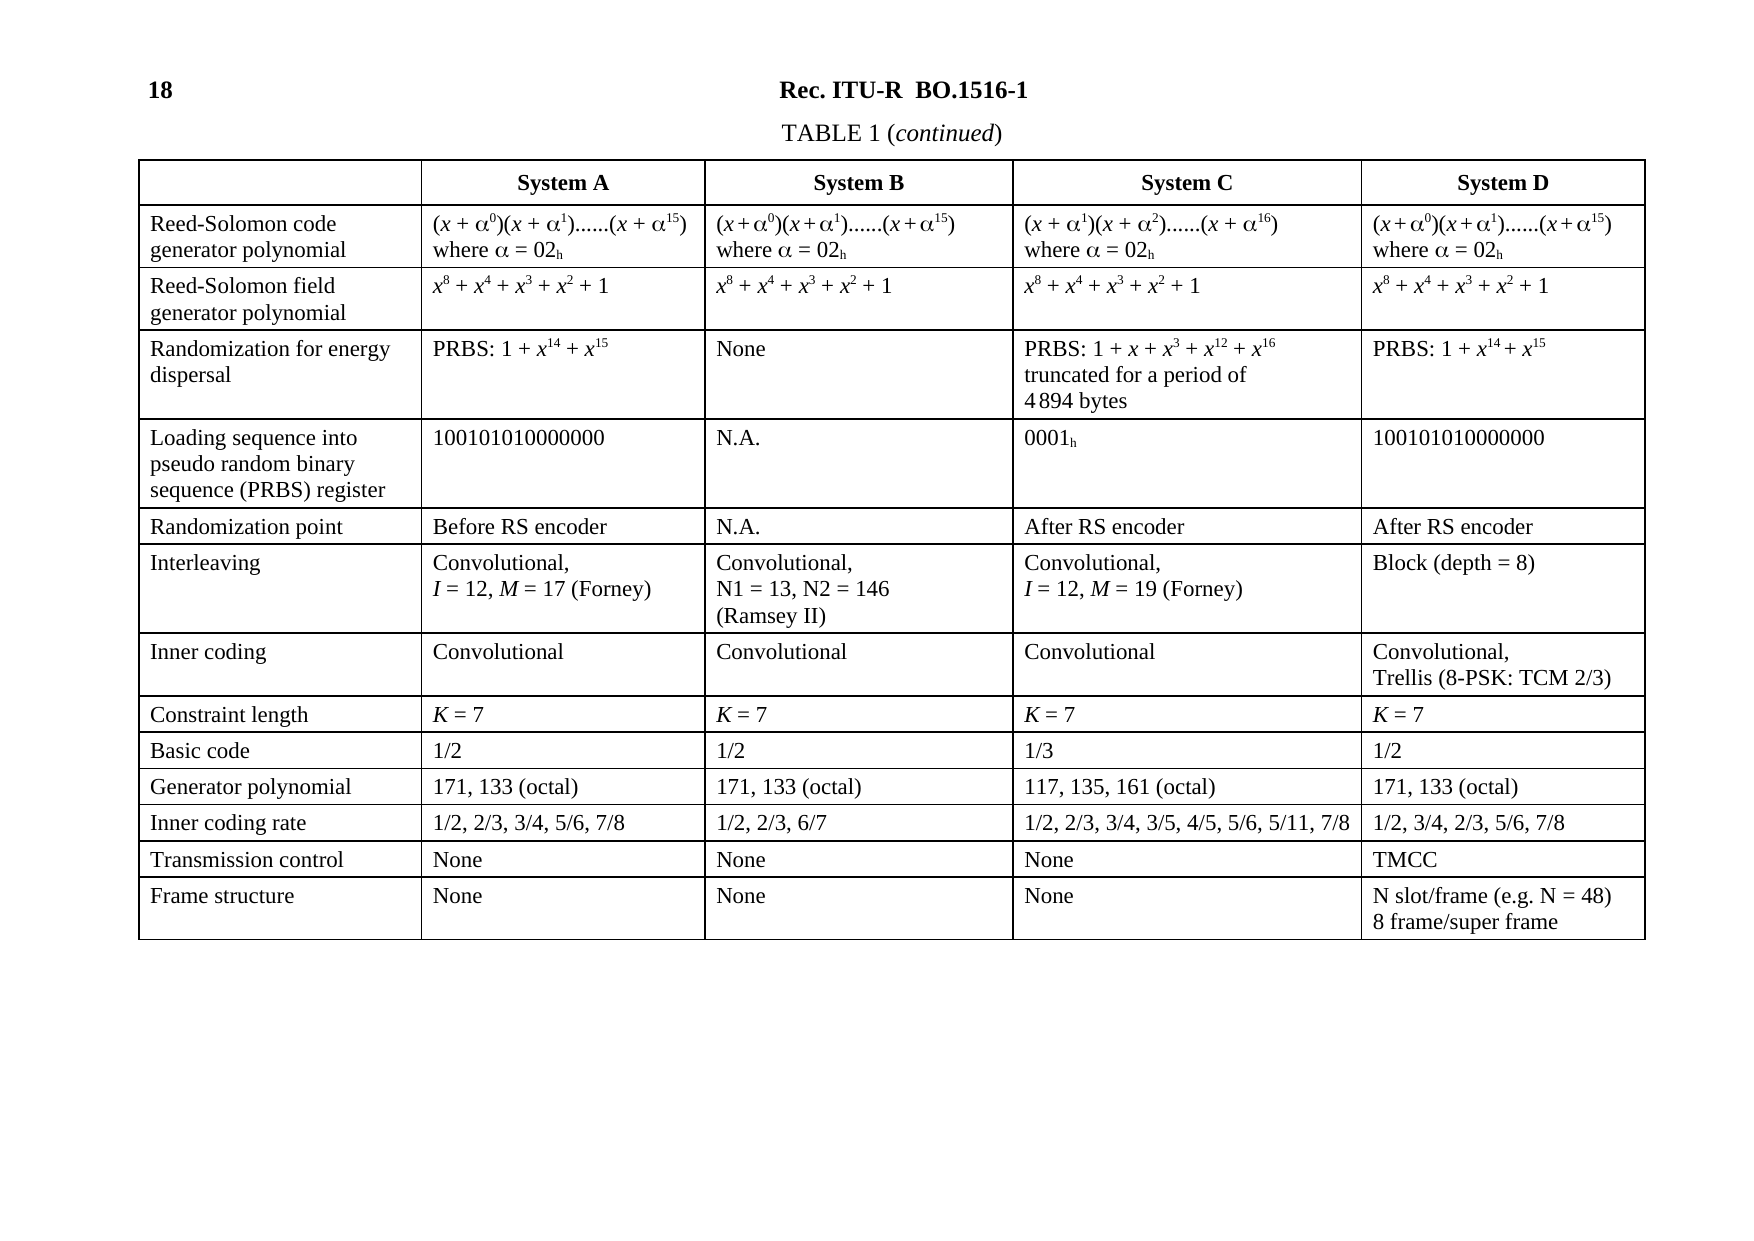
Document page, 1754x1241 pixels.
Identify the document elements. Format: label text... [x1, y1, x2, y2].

table_cell Transmission control [140, 842, 421, 876]
table_cell Reed-Solomon field generator polynomial [140, 268, 421, 329]
table_cell None [706, 842, 1012, 876]
table_cell None [422, 842, 704, 876]
table_cell 1/2 [1362, 733, 1644, 767]
table_cell 0001h [1014, 420, 1361, 507]
table_cell N slot/frame (e.g. N = 48) 8 frame/super frame [1362, 878, 1644, 939]
table_cell K = 7 [706, 697, 1012, 731]
table_header System C [1014, 161, 1361, 204]
table_cell None [706, 331, 1012, 418]
table_cell K = 7 [1362, 697, 1644, 731]
table_cell After RS encoder [1362, 509, 1644, 543]
table_cell Inner coding rate [140, 805, 421, 840]
table_cell None [706, 878, 1012, 939]
table_cell TMCC [1362, 842, 1644, 876]
table_cell N.A. [706, 509, 1012, 543]
table_cell (x + 0)(x + 1)......(x + 15) where = 02h [706, 206, 1012, 267]
table_cell Before RS encoder [422, 509, 704, 543]
table_cell 1/2 [422, 733, 704, 767]
text TABLE 1 (continued) [148, 118, 1636, 147]
table_cell PRBS: 1 + x14 + x15 [1362, 331, 1644, 418]
table_cell 1/2, 2/3, 3/4, 3/5, 4/5, 5/6, 5/11, 7/8 [1014, 805, 1361, 840]
table_cell x8 + x4 + x3 + x2 + 1 [1014, 268, 1361, 329]
table_header System A [422, 161, 704, 204]
table_cell K = 7 [1014, 697, 1361, 731]
table_cell Convolutional [706, 634, 1012, 695]
table_cell 171, 133 (octal) [1362, 769, 1644, 804]
table_cell 100101010000000 [1362, 420, 1644, 507]
table_cell (x + 1)(x + 2)......(x + 16) where = 02h [1014, 206, 1361, 267]
table_cell Convolutional [1014, 634, 1361, 695]
table_cell 100101010000000 [422, 420, 704, 507]
table_cell Convolutional, I = 12, M = 17 (Forney) [422, 545, 704, 632]
table_cell x8 + x4 + x3 + x2 + 1 [422, 268, 704, 329]
table_header System D [1362, 161, 1644, 204]
table_cell 171, 133 (octal) [706, 769, 1012, 804]
table_cell Convolutional, Trellis (8-PSK: TCM 2/3) [1362, 634, 1644, 695]
table_cell Generator polynomial [140, 769, 421, 804]
table_cell x8 + x4 + x3 + x2 + 1 [706, 268, 1012, 329]
table_cell Convolutional [422, 634, 704, 695]
table_cell 1/3 [1014, 733, 1361, 767]
table_cell Inner coding [140, 634, 421, 695]
table_cell Constraint length [140, 697, 421, 731]
table_cell (x + 0)(x + 1)......(x + 15) where = 02h [422, 206, 704, 267]
table_cell PRBS: 1 + x + x3 + x12 + x16 truncated for a period of 4 894 bytes [1014, 331, 1361, 418]
table_cell 1/2, 2/3, 6/7 [706, 805, 1012, 840]
table_cell None [1014, 878, 1361, 939]
table_header System B [706, 161, 1012, 204]
table_cell x8 + x4 + x3 + x2 + 1 [1362, 268, 1644, 329]
table_cell Loading sequence into pseudo random binary sequence (PRBS) register [140, 420, 421, 507]
table_cell N.A. [706, 420, 1012, 507]
table_header [140, 161, 421, 204]
table_cell K = 7 [422, 697, 704, 731]
table_cell Interleaving [140, 545, 421, 632]
table_cell Basic code [140, 733, 421, 767]
table_cell 1/2 [706, 733, 1012, 767]
table_cell After RS encoder [1014, 509, 1361, 543]
table_cell Randomization for energy dispersal [140, 331, 421, 418]
table_cell Convolutional, N1 = 13, N2 = 146 (Ramsey II) [706, 545, 1012, 632]
table_cell 117, 135, 161 (octal) [1014, 769, 1361, 804]
table_cell Frame structure [140, 878, 421, 939]
table_cell Reed-Solomon code generator polynomial [140, 206, 421, 267]
table_cell Block (depth = 8) [1362, 545, 1644, 632]
table_cell None [422, 878, 704, 939]
table_cell 171, 133 (octal) [422, 769, 704, 804]
table_cell None [1014, 842, 1361, 876]
table_cell Randomization point [140, 509, 421, 543]
table_cell (x + 0)(x + 1)......(x + 15) where = 02h [1362, 206, 1644, 267]
table_cell 1/2, 3/4, 2/3, 5/6, 7/8 [1362, 805, 1644, 840]
table_cell Convolutional, I = 12, M = 19 (Forney) [1014, 545, 1361, 632]
table_cell 1/2, 2/3, 3/4, 5/6, 7/8 [422, 805, 704, 840]
table_cell PRBS: 1 + x14 + x15 [422, 331, 704, 418]
